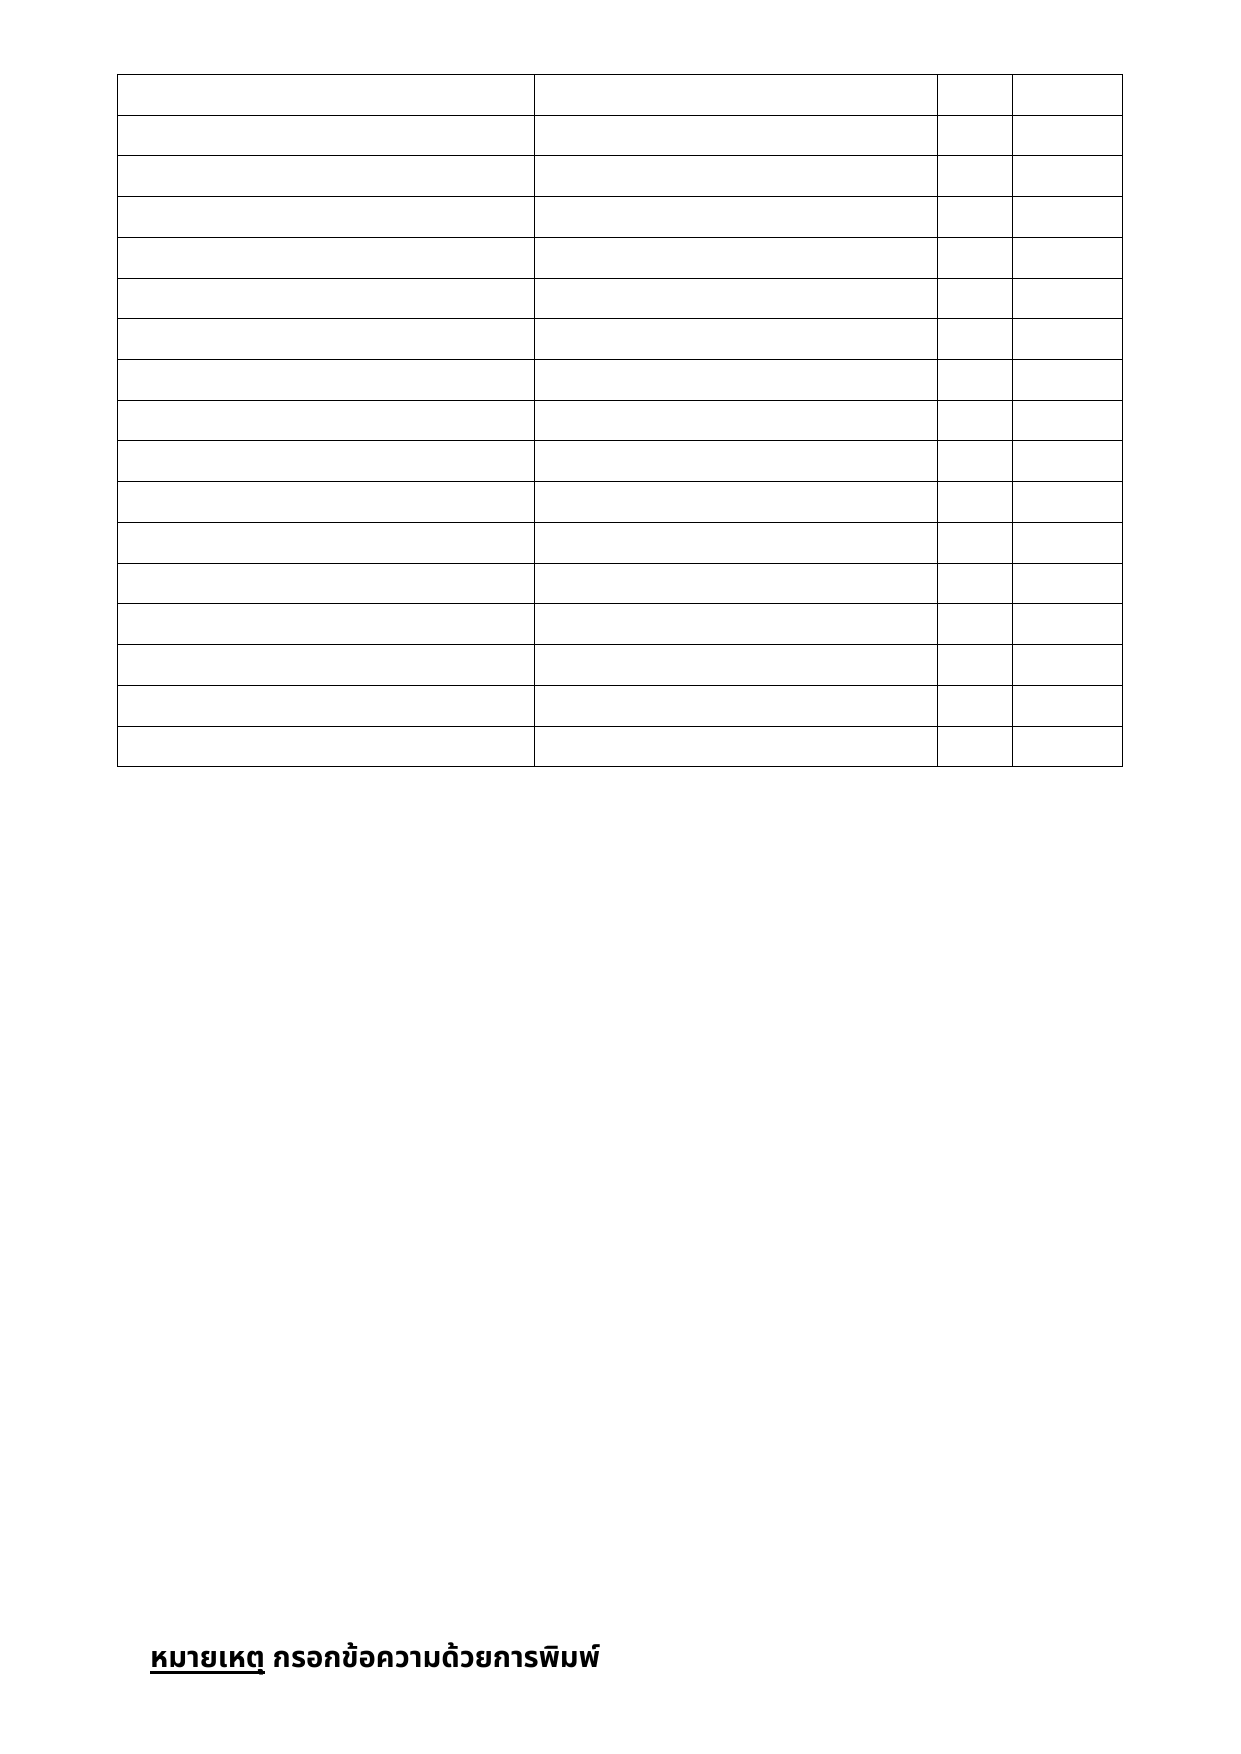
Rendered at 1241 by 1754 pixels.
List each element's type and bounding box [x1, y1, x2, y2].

table_cell [1013, 482, 1122, 522]
table_cell [118, 238, 534, 277]
table_cell [938, 401, 1012, 440]
table_cell [118, 686, 534, 726]
table_cell [118, 564, 534, 603]
table_cell [938, 645, 1012, 685]
table_cell [938, 238, 1012, 277]
table_cell [1013, 401, 1122, 440]
table_cell [1013, 156, 1122, 196]
table_cell [938, 116, 1012, 155]
table_cell [535, 319, 937, 359]
table_cell [1013, 319, 1122, 359]
table_cell [118, 441, 534, 481]
table_cell [535, 727, 937, 766]
table_cell [938, 604, 1012, 644]
table_cell [1013, 604, 1122, 644]
table_cell [535, 75, 937, 114]
table_cell [1013, 645, 1122, 685]
table_cell [938, 319, 1012, 359]
table_cell [535, 360, 937, 400]
table_cell [938, 279, 1012, 318]
table_cell [535, 645, 937, 685]
table_cell [1013, 238, 1122, 277]
table_cell [535, 238, 937, 277]
table_cell [1013, 686, 1122, 726]
table_cell [1013, 441, 1122, 481]
table_cell [535, 564, 937, 603]
table_cell [1013, 116, 1122, 155]
table_cell [535, 401, 937, 440]
table_cell [938, 523, 1012, 563]
table_cell [938, 686, 1012, 726]
table_cell [1013, 197, 1122, 237]
table_cell [1013, 564, 1122, 603]
table_cell [118, 523, 534, 563]
table_cell [118, 116, 534, 155]
table_cell [1013, 75, 1122, 114]
table_cell [118, 319, 534, 359]
table_cell [1013, 727, 1122, 766]
table_cell [118, 645, 534, 685]
table_cell [938, 360, 1012, 400]
table_cell [535, 197, 937, 237]
table_cell [938, 75, 1012, 114]
table_cell [535, 604, 937, 644]
table_cell [535, 156, 937, 196]
table_cell [118, 482, 534, 522]
table_cell [535, 279, 937, 318]
table_cell [118, 156, 534, 196]
table_cell [938, 727, 1012, 766]
table_cell [938, 441, 1012, 481]
table_cell [118, 75, 534, 114]
table_cell [535, 482, 937, 522]
table_cell [1013, 523, 1122, 563]
table_cell [535, 116, 937, 155]
table_cell [938, 482, 1012, 522]
table_cell [118, 360, 534, 400]
table_cell [938, 156, 1012, 196]
table_cell [1013, 360, 1122, 400]
table_cell [535, 523, 937, 563]
table_cell [938, 197, 1012, 237]
table_cell [118, 604, 534, 644]
table_cell [118, 279, 534, 318]
table_cell [118, 197, 534, 237]
table_cell [118, 401, 534, 440]
table_cell [535, 686, 937, 726]
table_cell [535, 441, 937, 481]
table_cell [938, 564, 1012, 603]
table_cell [1013, 279, 1122, 318]
table_cell [118, 727, 534, 766]
